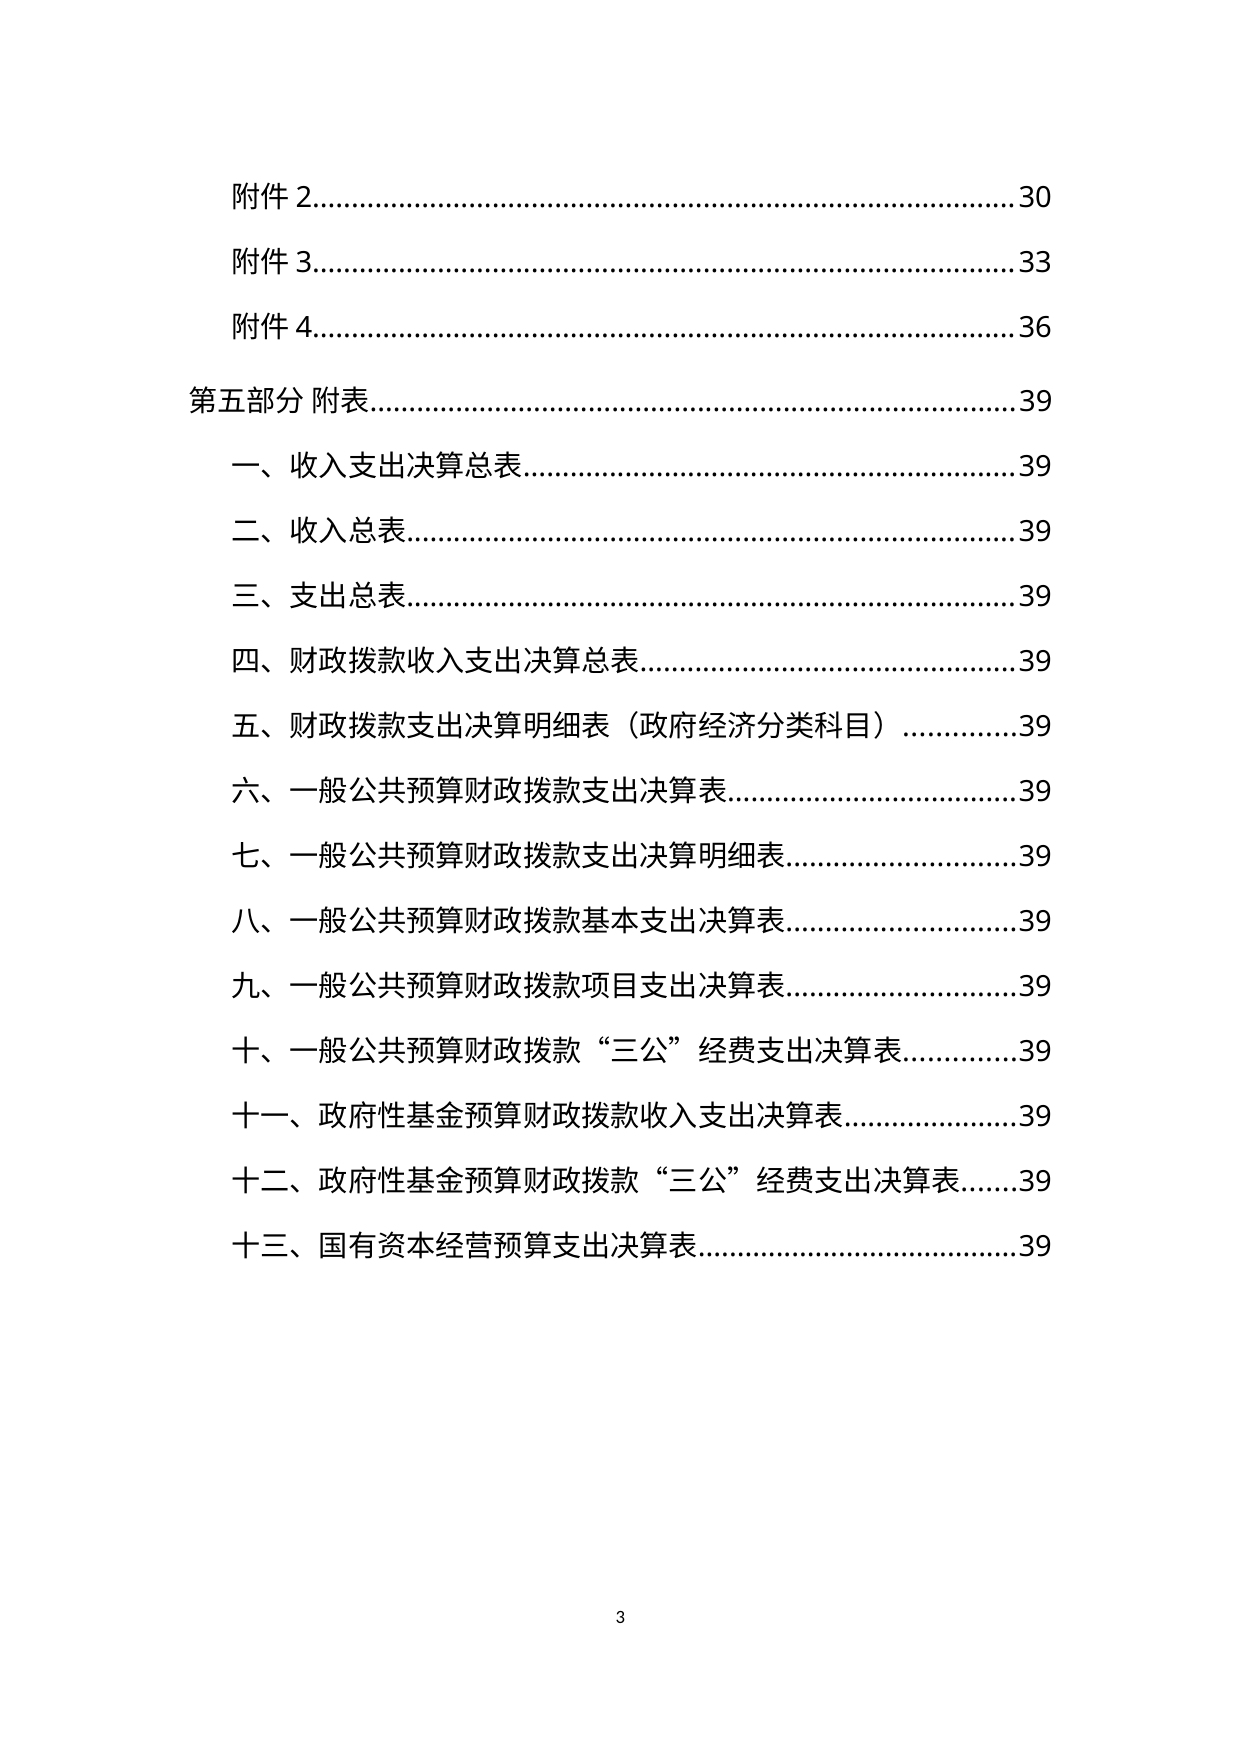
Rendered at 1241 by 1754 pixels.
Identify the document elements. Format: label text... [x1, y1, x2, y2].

text 附件2 30 [231, 162, 1053, 227]
text 附件4 36 [231, 292, 1053, 357]
text 十三、国有资本经营预算支出决算表 39 [231, 1212, 1053, 1277]
text 八、一般公共预算财政拨款基本支出决算表 39 [231, 887, 1053, 952]
text 六、一般公共预算财政拨款支出决算表 39 [231, 757, 1053, 822]
text 附件3 33 [231, 227, 1053, 292]
text 二、收入总表 39 [231, 497, 1053, 562]
text 四、财政拨款收入支出决算总表 39 [231, 627, 1053, 692]
text 一、收入支出决算总表 39 [231, 432, 1053, 497]
text 九、一般公共预算财政拨款项目支出决算表 39 [231, 952, 1053, 1017]
text 十一、政府性基金预算财政拨款收入支出决算表 39 [231, 1082, 1053, 1147]
text 十二、政府性基金预算财政拨款“三公”经费支出决算表 39 [231, 1147, 1053, 1212]
text 十、一般公共预算财政拨款“三公”经费支出决算表 39 [231, 1017, 1053, 1082]
text 第五部分 附表 39 [187, 367, 1053, 432]
text 五、财政拨款支出决算明细表（政府经济分类科目） 39 [231, 692, 1053, 757]
text 七、一般公共预算财政拨款支出决算明细表 39 [231, 822, 1053, 887]
text 三、支出总表 39 [231, 562, 1053, 627]
